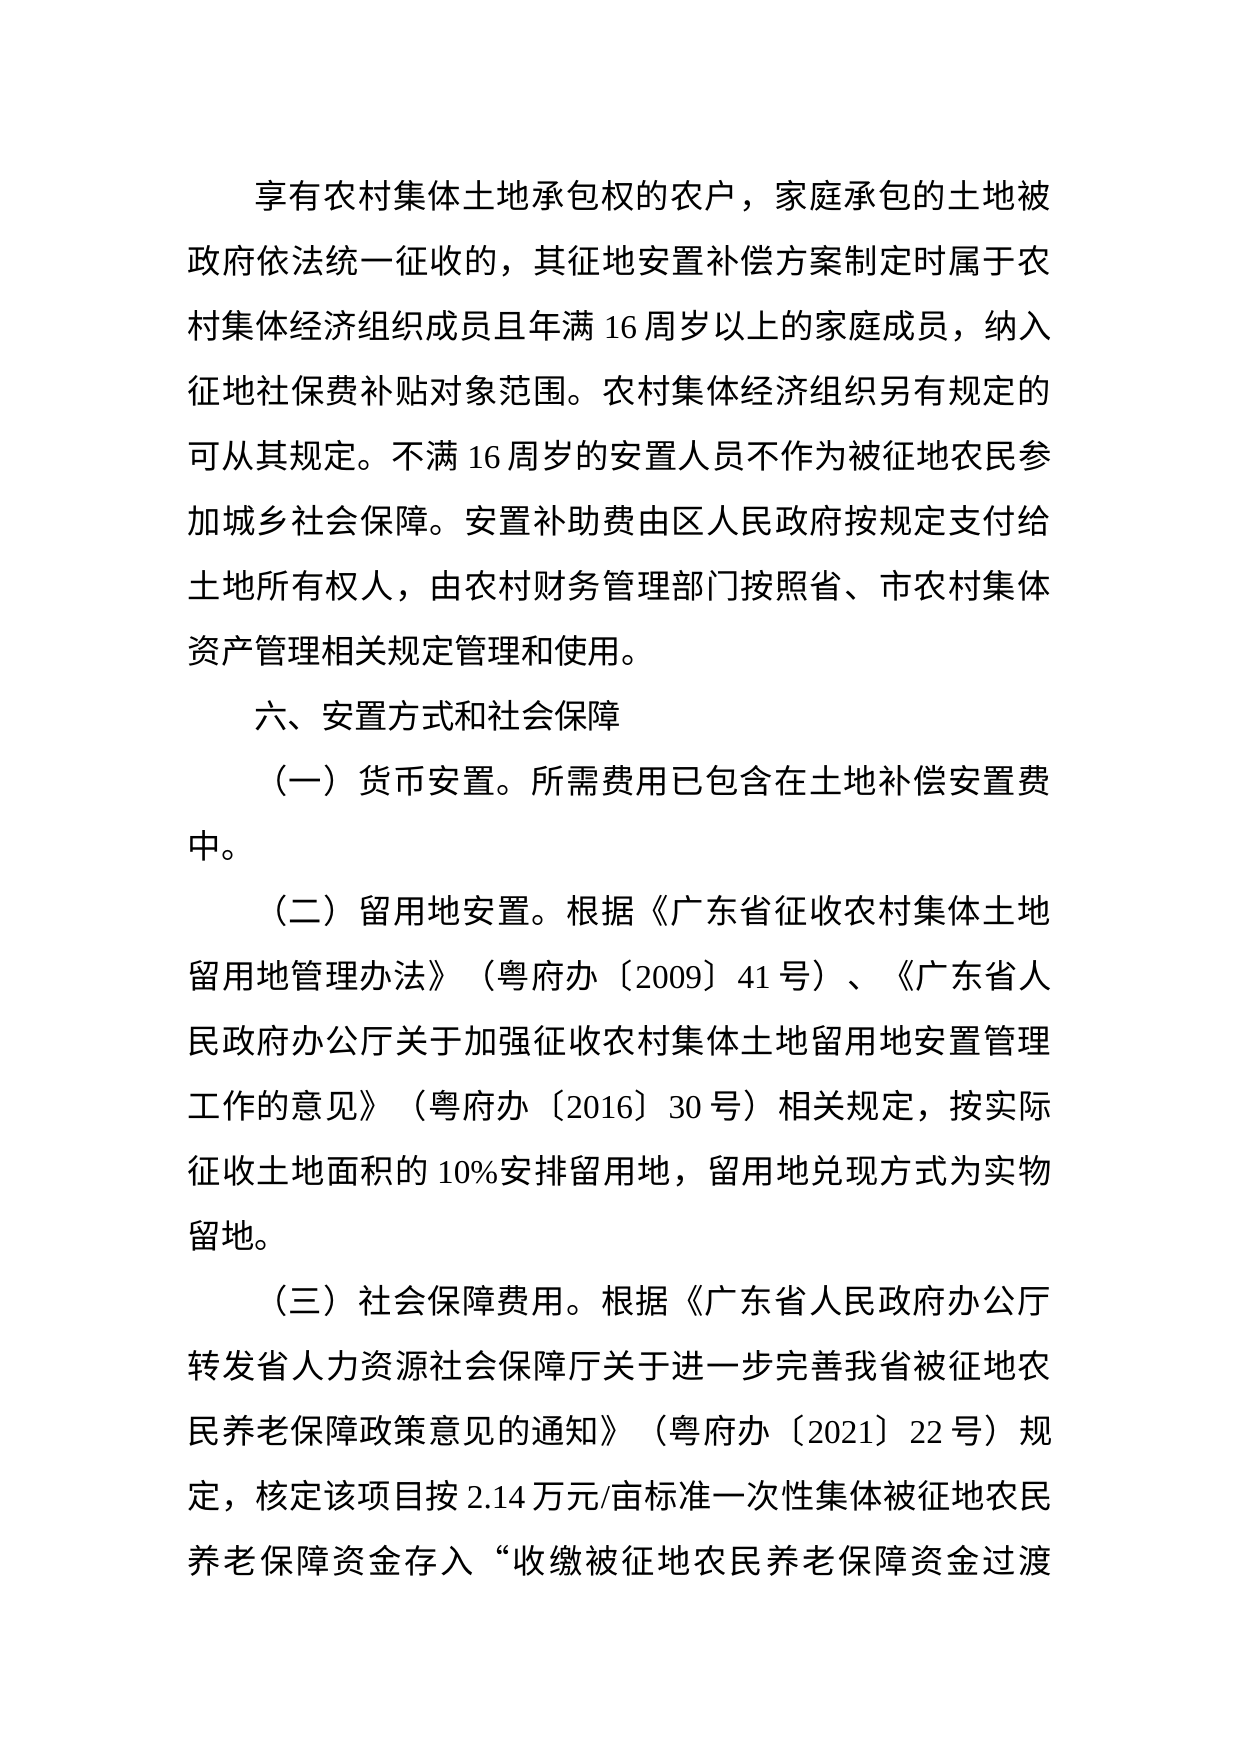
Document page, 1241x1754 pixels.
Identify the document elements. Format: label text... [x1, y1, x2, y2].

list （二）留用地安置。根据《广东省征收农村集体土地留用地管理办法》（粤府办〔2009〕41号）、《广东省人民政府办公厅关于加强征收农村集体土地留用地安置管理工作的意见》（粤府办〔2016〕30号）相关规定，按实际征收土地面积的10%安排留用地，留用地兑现方式为实物留地。 [187, 877, 1053, 1267]
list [187, 1267, 1053, 1592]
list 六、安置方式和社会保障 [187, 682, 1053, 747]
list 享有农村集体土地承包权的农户，家庭承包的土地被政府依法统一征收的，其征地安置补偿方案制定时属于农村集体经济组织成员且年满16周岁以上的家庭成员，纳入征地社保费补贴对象范围。农村集体经济组织另有规定的，可从其规定。不满16周岁的安置人员不作为被征地农民参加城乡社会保障。安置补助费由区人民政府按规定支付给土地所有权人，由农村财务管理部门按照省、市农村集体资产管理相关规定管理和使用。 [187, 162, 1053, 682]
list （一）货币安置。所需费用已包含在土地补偿安置费中。 [187, 747, 1053, 877]
